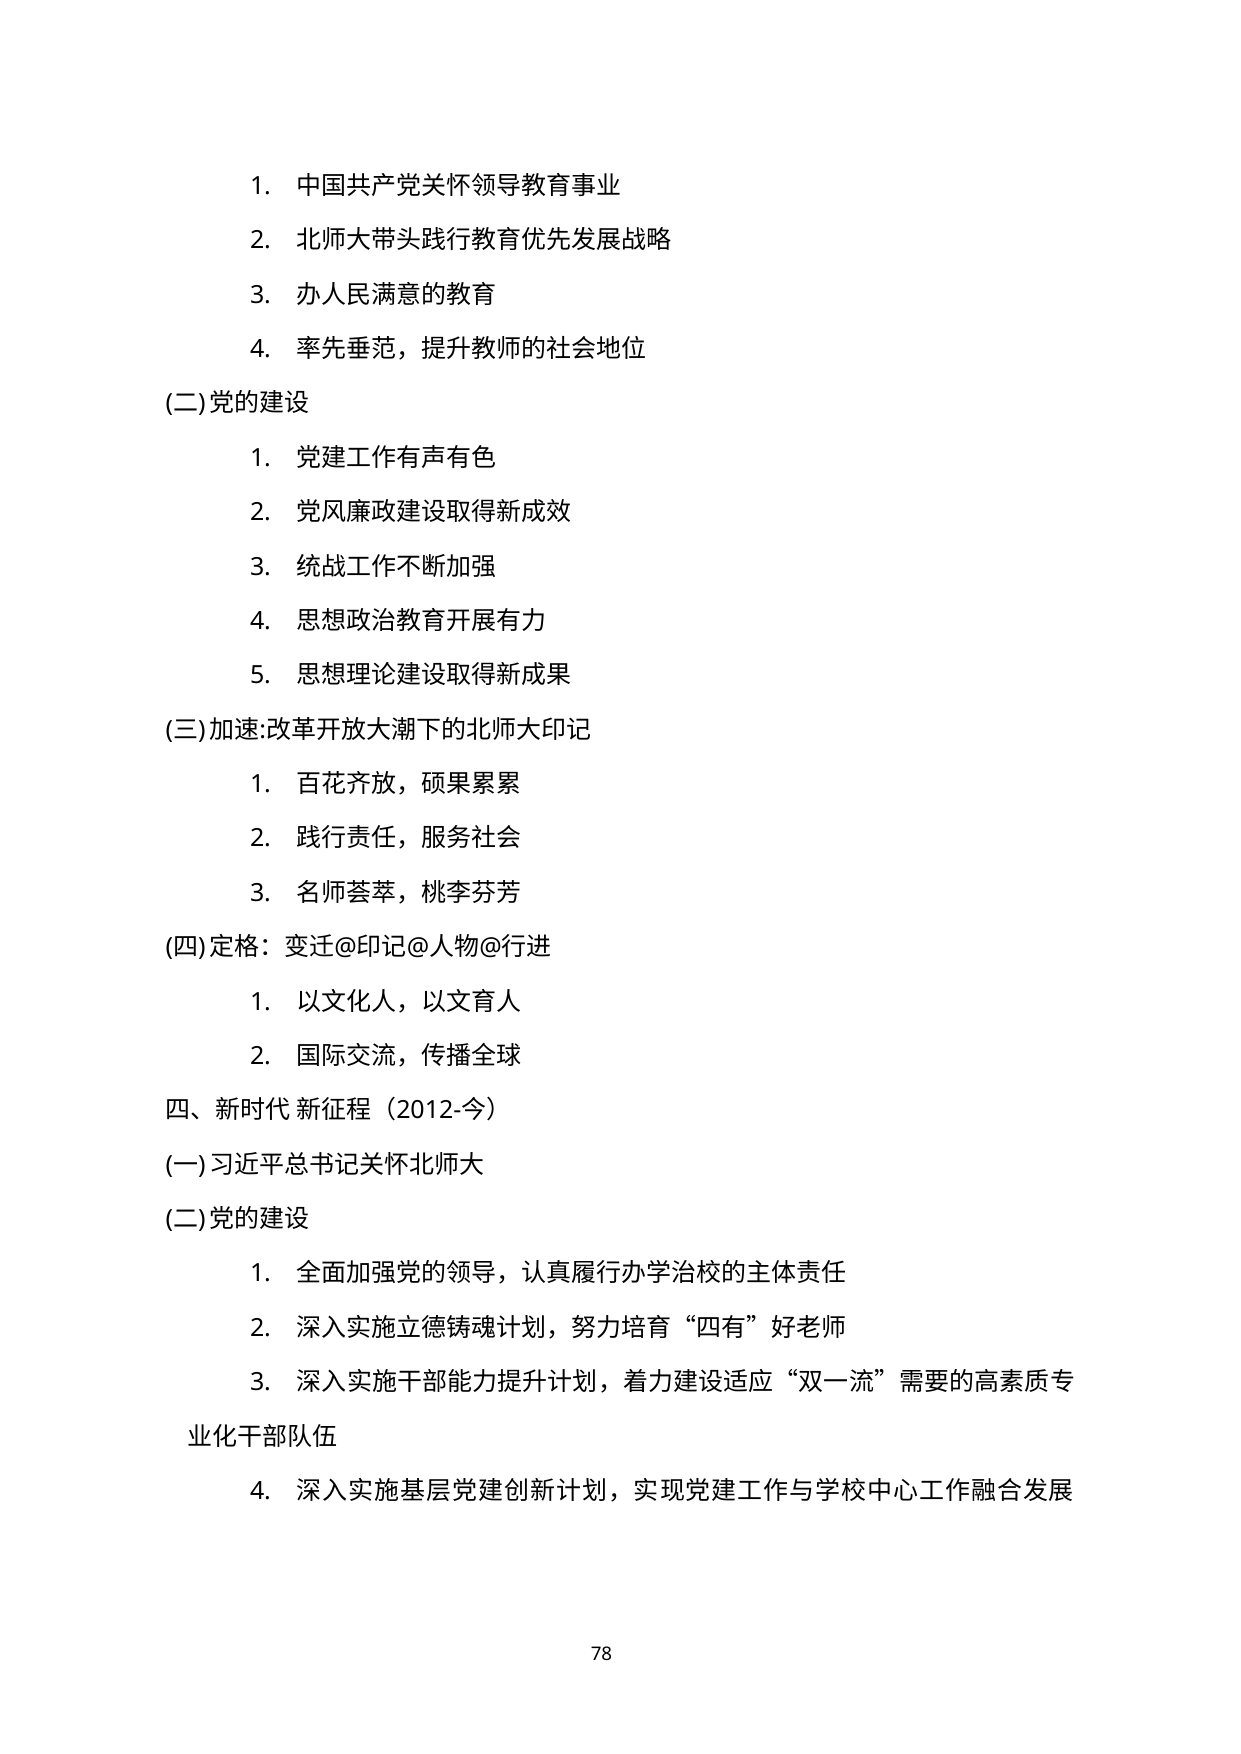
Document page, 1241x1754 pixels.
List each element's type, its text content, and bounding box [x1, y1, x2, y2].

text 四、新时代 新征程（2012-今） [165, 1090, 1075, 1126]
text 3. 办人民满意的教育 [187, 274, 1075, 310]
text 1. 中国共产党关怀领导教育事业 [187, 165, 1075, 202]
text 2. 北师大带头践行教育优先发展战略 [187, 220, 1075, 256]
text 2. 国际交流，传播全球 [187, 1035, 1075, 1072]
text 3. 名师荟萃，桃李芬芳 [187, 872, 1075, 908]
text (二) 党的建设 [165, 1198, 1075, 1235]
text 3. 统战工作不断加强 [187, 546, 1075, 582]
text 1. 党建工作有声有色 [187, 437, 1075, 473]
text 1. 百花齐放，硕果累累 [187, 763, 1075, 800]
text (四) 定格：变迁@印记@人物@行进 [165, 927, 1075, 963]
text 1. 全面加强党的领导，认真履行办学治校的主体责任 [187, 1253, 1075, 1289]
text (一) 习近平总书记关怀北师大 [165, 1144, 1075, 1180]
text 3. 深入实施干部能力提升计划，着力建设适应“双一流”需要的高素质专业化干部队伍 [187, 1362, 1075, 1452]
text 2. 践行责任，服务社会 [187, 818, 1075, 854]
text 4. 率先垂范，提升教师的社会地位 [187, 328, 1075, 365]
text 1. 以文化人，以文育人 [187, 981, 1075, 1017]
text 4. 深入实施基层党建创新计划，实现党建工作与学校中心工作融合发展 [187, 1470, 1075, 1558]
text 2. 深入实施立德铸魂计划，努力培育“四有”好老师 [187, 1307, 1075, 1343]
text 4. 思想政治教育开展有力 [187, 600, 1075, 637]
text 2. 党风廉政建设取得新成效 [187, 492, 1075, 528]
text (二) 党的建设 [165, 383, 1075, 419]
text 5. 思想理论建设取得新成果 [187, 655, 1075, 691]
text (三) 加速:改革开放大潮下的北师大印记 [165, 709, 1075, 745]
